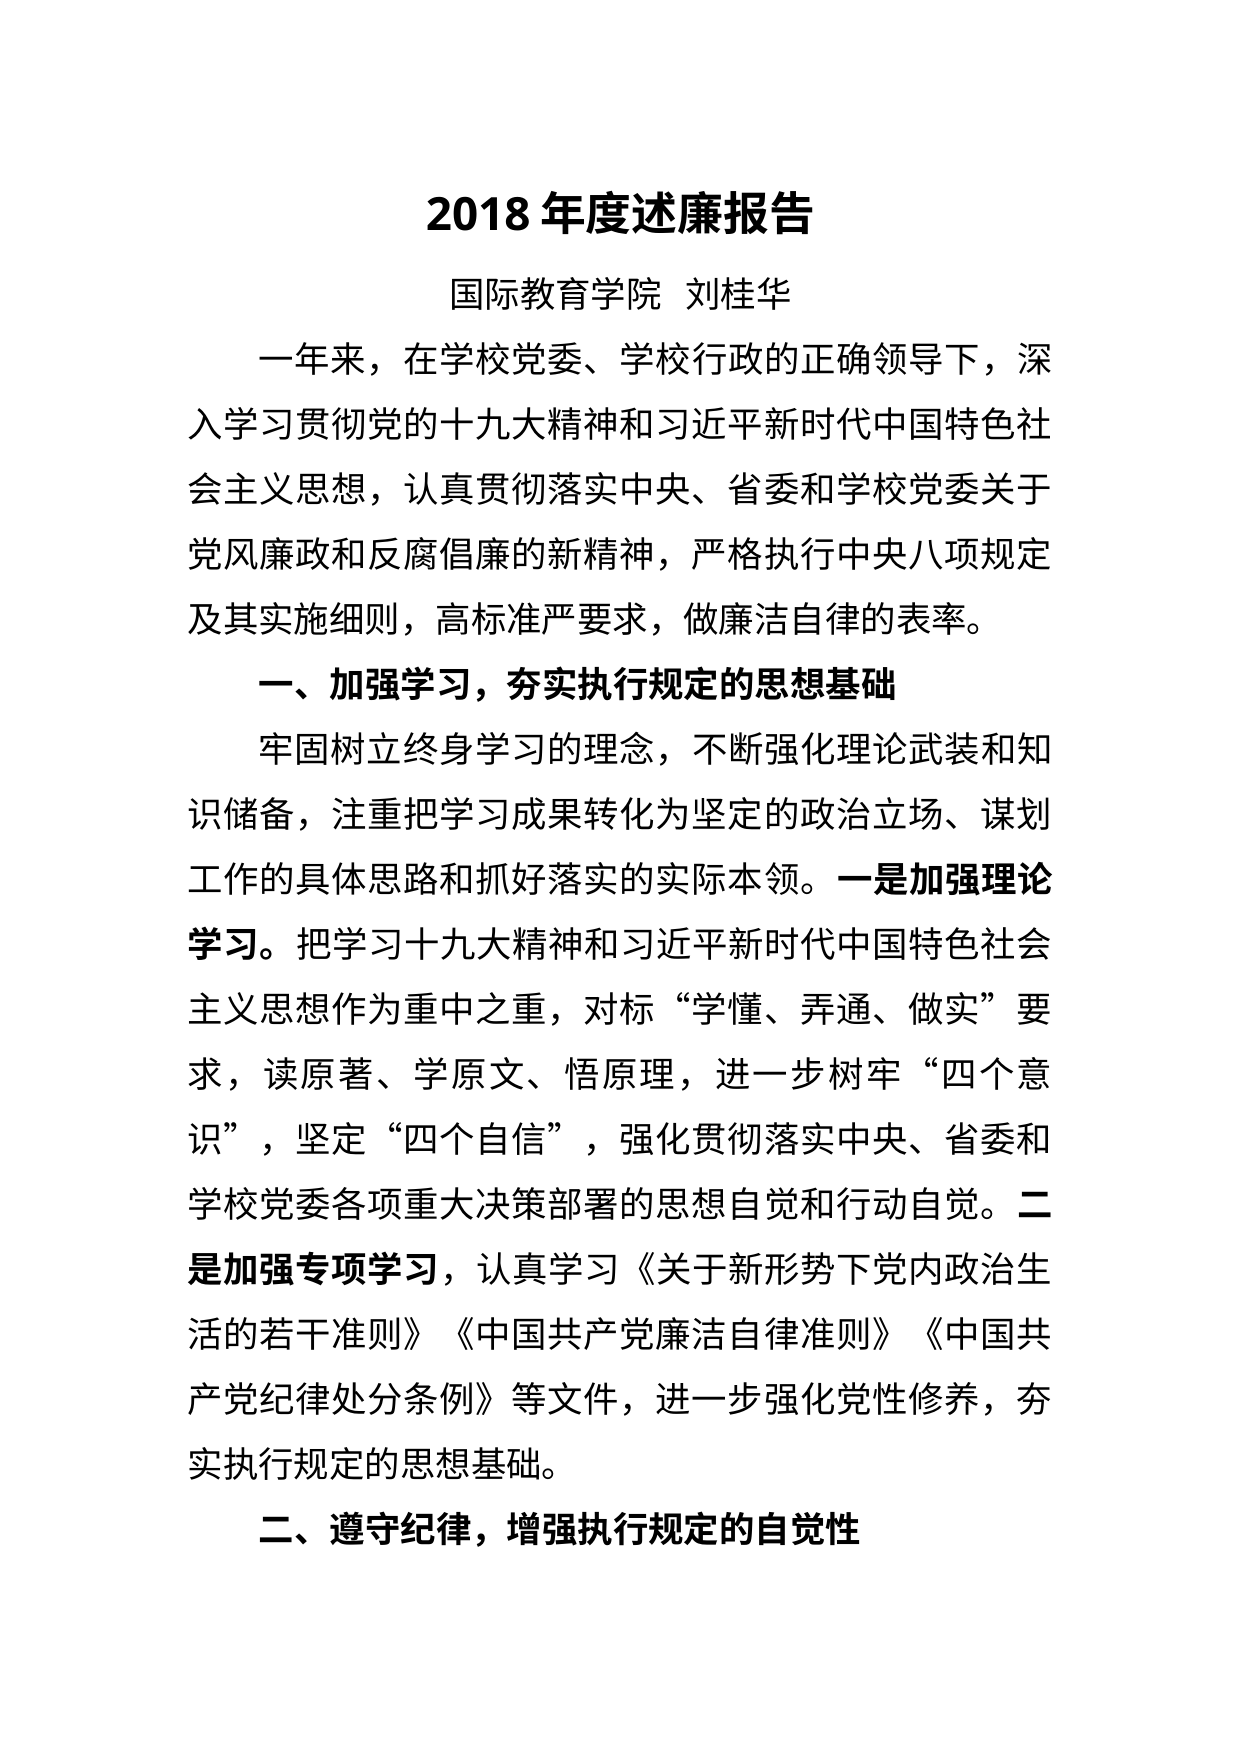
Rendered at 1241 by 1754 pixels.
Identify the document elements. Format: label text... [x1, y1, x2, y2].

text 一年来，在学校党委、学校行政的正确领导下，深入学习贯彻党的十九大精神和习近平新时代中国特色社会主义思想，认真贯彻落实中央、省委和学校党委关于党风廉政和反腐倡廉的新精神，严格执行中央八项规定及其实施细则，高标准严要求，做廉洁自律的表率。 [187, 324, 1053, 649]
text 牢固树立终身学习的理念，不断强化理论武装和知识储备，注重把学习成果转化为坚定的政治立场、谋划工作的具体思路和抓好落实的实际本领。一是加强理论学习。把学习十九大精神和习近平新时代中国特色社会主义思想作为重中之重，对标“学懂、弄通、做实”要求，读原著、学原文、悟原理，进一步树牢“四个意识”，坚定“四个自信”，强化贯彻落实中央、省委和学校党委各项重大决策部署的思想自觉和行动自觉。二是加强专项学习，认真学习《关于新形势下党内政治生活的若干准则》《中国共产党廉洁自律准则》《中国共产党纪律处分条例》等文件，进一步强化党性修养，夯实执行规定的思想基础。 [187, 714, 1053, 1494]
text 国际教育学院 刘桂华 [187, 259, 1053, 324]
text 2018年度述廉报告 [187, 162, 1053, 259]
text 二、遵守纪律，增强执行规定的自觉性 [187, 1494, 1053, 1559]
text 一、加强学习，夯实执行规定的思想基础 [187, 649, 1053, 714]
